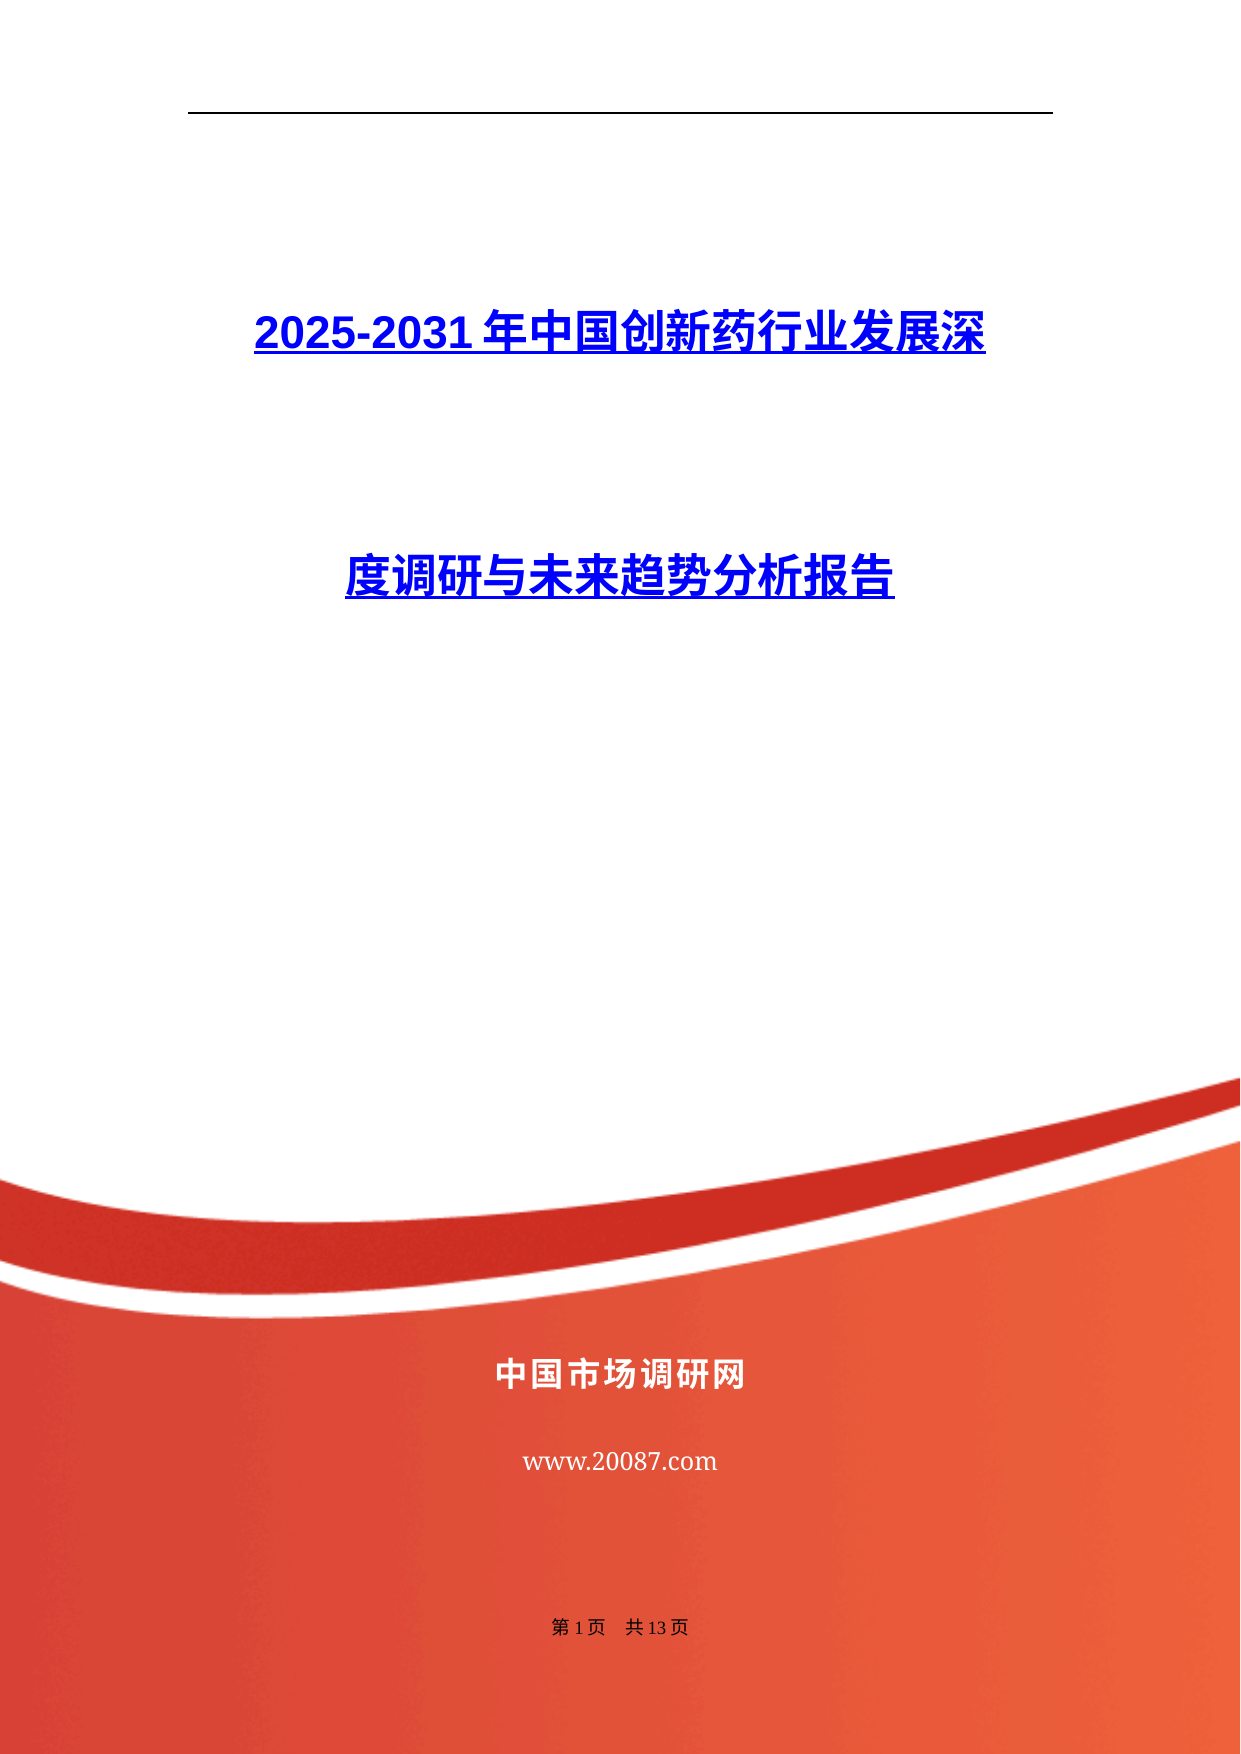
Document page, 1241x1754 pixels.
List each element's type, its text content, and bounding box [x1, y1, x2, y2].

table_header 2025-2031年中国创新药行业发展深度调研与未来趋势分析报告 [188, 207, 1053, 773]
text www.20087.com [187, 1428, 1053, 1493]
subtitle 中国市场调研网 [187, 1339, 1053, 1404]
picture [0, 1006, 1241, 1754]
